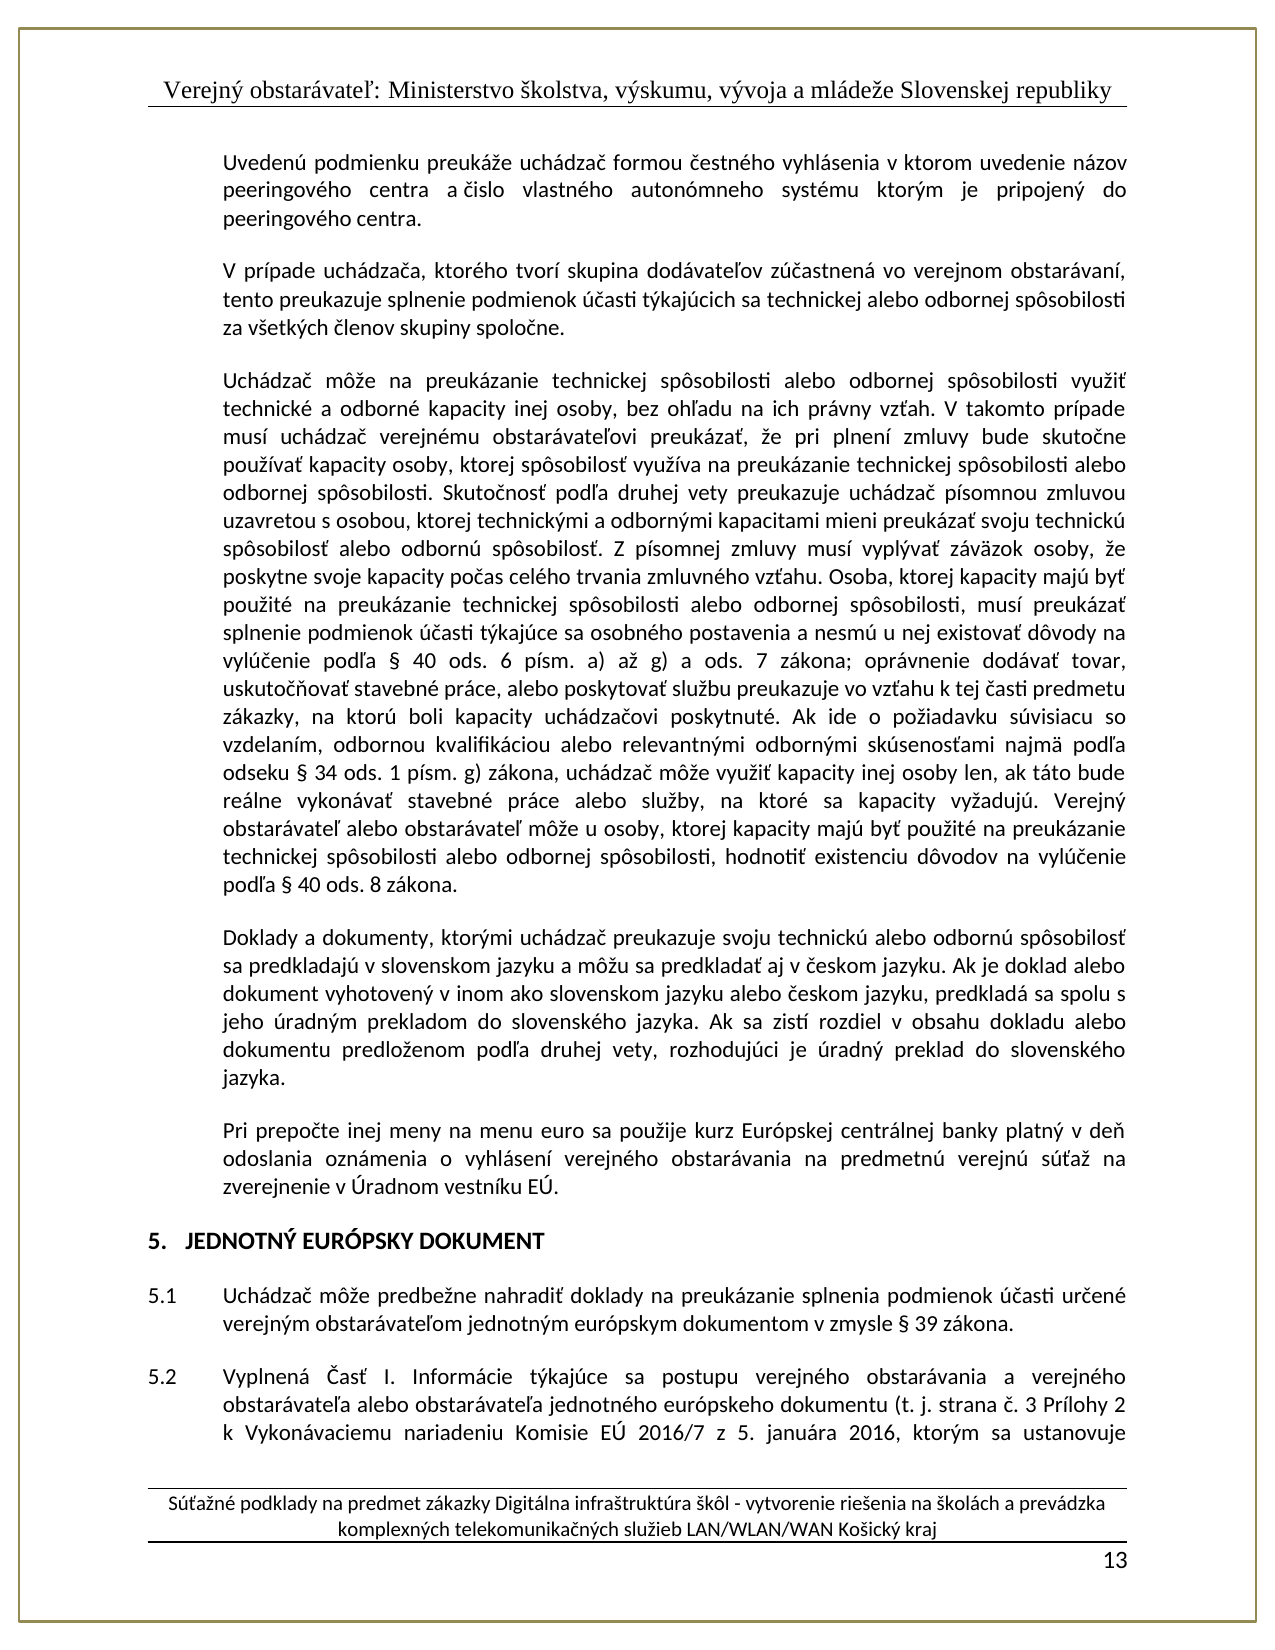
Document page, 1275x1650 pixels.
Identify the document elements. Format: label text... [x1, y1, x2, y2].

text Uvedenú podmienku preukáže uchádzač formou čestného vyhlásenia v ktorom uvedenie názov peeringového centra a čislo vlastného autonómneho systému ktorým je pripojený do peeringového centra. [223, 148, 1127, 232]
text Uchádzač môže na preukázanie technickej spôsobilosti alebo odbornej spôsobilosti využiť technické a odborné kapacity inej osoby, bez ohľadu na ich právny vzťah. V takomto prípade musí uchádzač verejnému obstarávateľovi preukázať, že pri plnení zmluvy bude skutočne používať kapacity osoby, ktorej spôsobilosť využíva na preukázanie technickej spôsobilosti alebo odbornej spôsobilosti. Skutočnosť podľa druhej vety preukazuje uchádzač písomnou zmluvou uzavretou s osobou, ktorej technickými a odbornými kapacitami mieni preukázať svoju technickú spôsobilosť alebo odbornú spôsobilosť. Z písomnej zmluvy musí vyplývať záväzok osoby, že poskytne svoje kapacity počas celého trvania zmluvného vzťahu. Osoba, ktorej kapacity majú byť použité na preukázanie technickej spôsobilosti alebo odbornej spôsobilosti, musí preukázať splnenie podmienok účasti týkajúce sa osobného postavenia a nesmú u nej existovať dôvody na vylúčenie podľa § 40 ods. 6 písm. a) až g) a ods. 7 zákona; oprávnenie dodávať tovar, uskutočňovať stavebné práce, alebo poskytovať službu preukazuje vo vzťahu k tej časti predmetu zákazky, na ktorú boli kapacity uchádzačovi poskytnuté. Ak ide o požiadavku súvisiacu so vzdelaním, odbornou kvalifikáciou alebo relevantnými odbornými skúsenosťami najmä podľa odseku § 34 ods. 1 písm. g) zákona, uchádzač môže využiť kapacity inej osoby len, ak táto bude reálne vykonávať stavebné práce alebo služby, na ktoré sa kapacity vyžadujú. Verejný obstarávateľ alebo obstarávateľ môže u osoby, ktorej kapacity majú byť použité na preukázanie technickej spôsobilosti alebo odbornej spôsobilosti, hodnotiť existenciu dôvodov na vylúčenie podľa § 40 ods. 8 zákona. [223, 366, 1127, 898]
text Pri prepočte inej meny na menu euro sa použije kurz Európskej centrálnej banky platný v deň odoslania oznámenia o vyhlásení verejného obstarávania na predmetnú verejnú súťaž na zverejnenie v Úradnom vestníku EÚ. [223, 1116, 1127, 1200]
text Doklady a dokumenty, ktorými uchádzač preukazuje svoju technickú alebo odbornú spôsobilosť sa predkladajú v slovenskom jazyku a môžu sa predkladať aj v českom jazyku. Ak je doklad alebo dokument vyhotovený v inom ako slovenskom jazyku alebo českom jazyku, predkladá sa spolu s jeho úradným prekladom do slovenského jazyka. Ak sa zistí rozdiel v obsahu dokladu alebo dokumentu predloženom podľa druhej vety, rozhodujúci je úradný preklad do slovenského jazyka. [223, 923, 1127, 1091]
subtitle JEDNOTNÝ EURÓPSKY DOKUMENT [148, 1225, 1127, 1256]
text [148, 1362, 1127, 1446]
text 5.1 Uchádzač môže predbežne nahradiť doklady na preukázanie splnenia podmienok účasti určené verejným obstarávateľom jednotným európskym dokumentom v zmysle § 39 zákona. [148, 1281, 1127, 1337]
text V prípade uchádzača, ktorého tvorí skupina dodávateľov zúčastnená vo verejnom obstarávaní, tento preukazuje splnenie podmienok účasti týkajúcich sa technickej alebo odbornej spôsobilosti za všetkých členov skupiny spoločne. [223, 257, 1127, 341]
